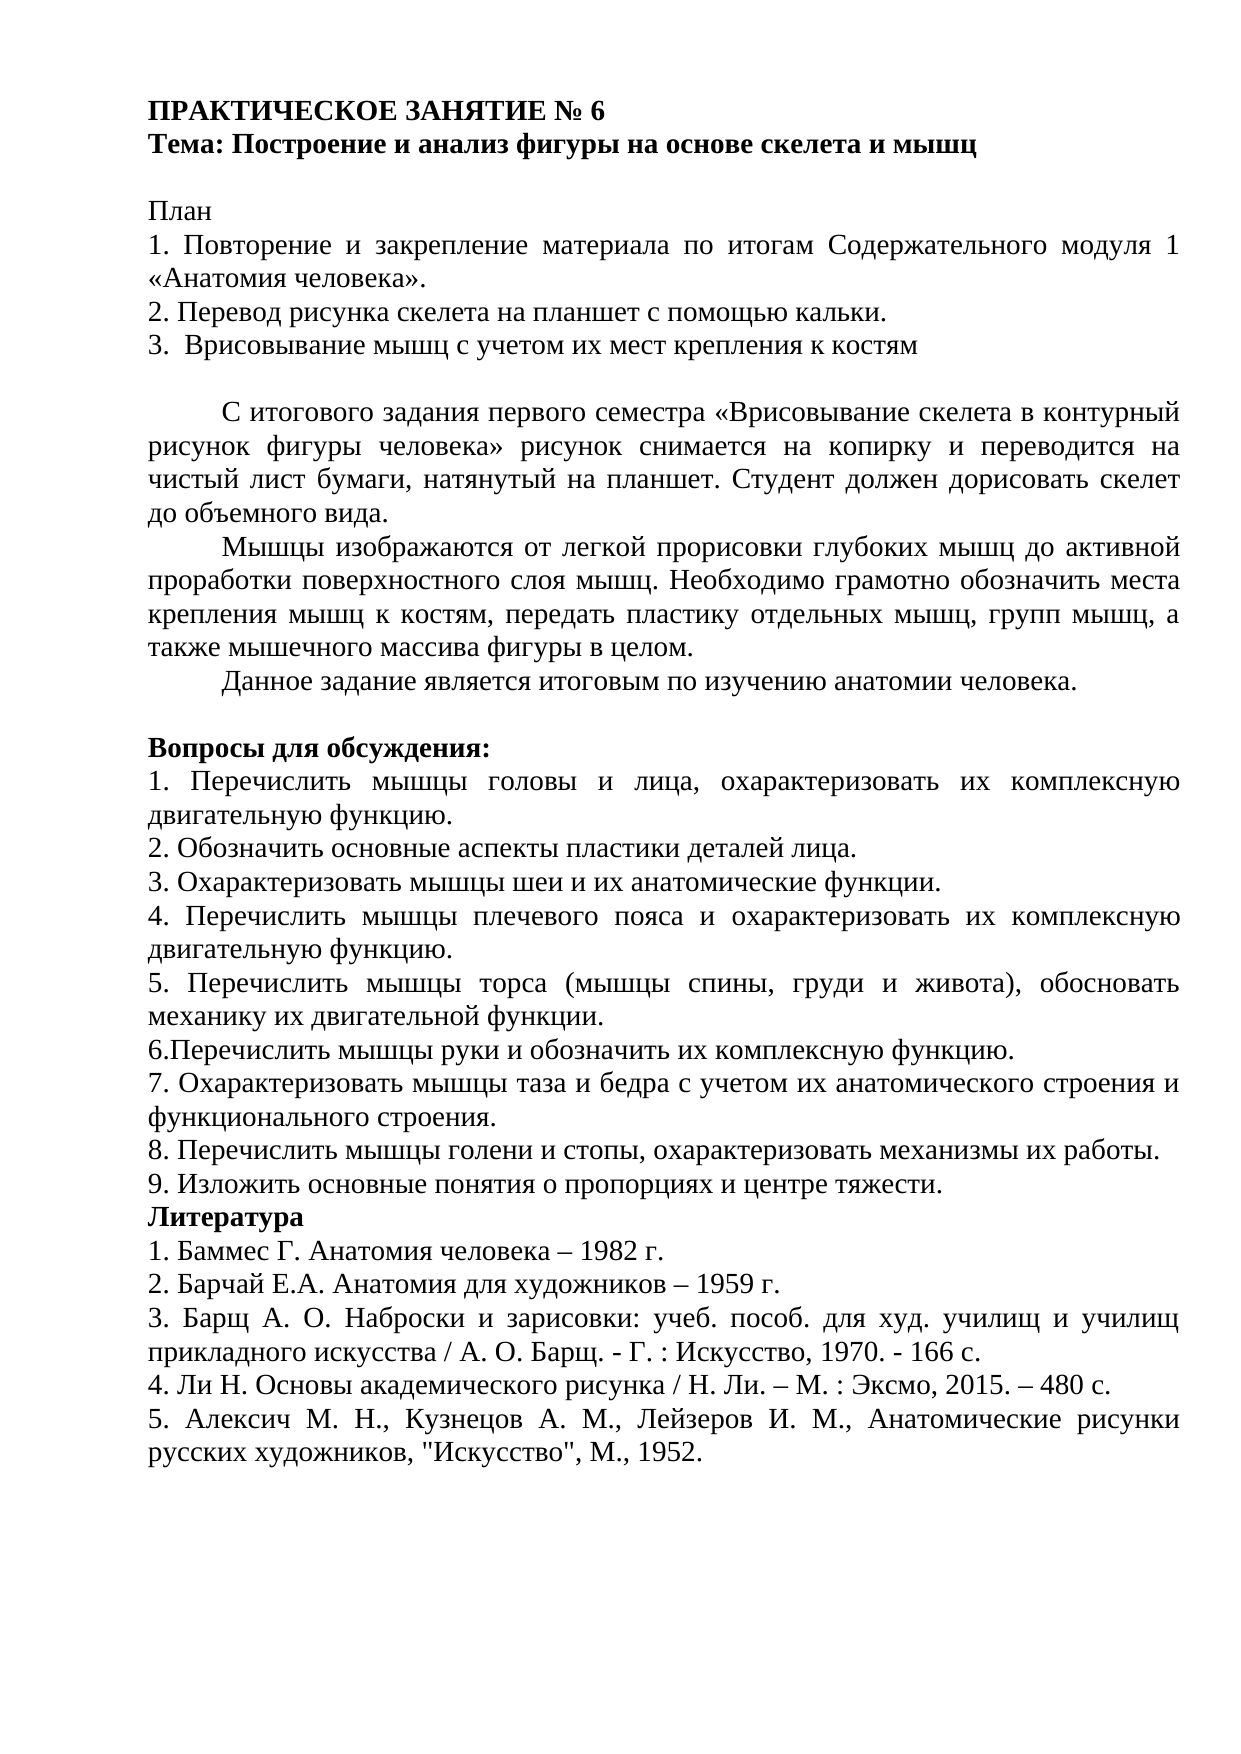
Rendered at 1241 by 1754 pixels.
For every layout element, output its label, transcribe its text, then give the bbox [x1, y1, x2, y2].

text 8. Перечислить мышцы голени и стопы, охарактеризовать механизмы их работы. [148, 1132, 1181, 1166]
text 1. Перечислить мышцы головы и лица, охарактеризовать их комплексную двигательную функцию. [148, 763, 1181, 831]
text 3. Врисовывание мышц с учетом их мест крепления к костям [148, 327, 1181, 361]
text 5. Алексич М. Н., Кузнецов А. М., Лейзеров И. М., Анатомические рисунки русских художников, "Искусство", М., 1952. [148, 1401, 1181, 1468]
text ПРАКТИЧЕСКОЕ ЗАНЯТИЕ № 6 [148, 93, 1181, 126]
text 3. Барщ А. О. Наброски и зарисовки: учеб. пособ. для худ. училищ и училищ прикладного искусства / А. О. Барщ. - Г. : Искусство, 1970. - 166 с. [148, 1300, 1181, 1367]
text 3. Охарактеризовать мышцы шеи и их анатомические функции. [148, 864, 1181, 898]
text 2. Перевод рисунка скелета на планшет с помощью кальки. [148, 294, 1181, 327]
text Вопросы для обсуждения: [148, 730, 1181, 763]
text Мышцы изображаются от легкой прорисовки глубоких мышц до активной проработки поверхностного слоя мышц. Необходимо грамотно обозначить места крепления мышц к костям, передать пластику отдельных мышц, групп мышц, а также мышечного массива фигуры в целом. [148, 529, 1181, 663]
text 1. Повторение и закрепление материала по итогам Содержательного модуля 1 «Анатомия человека». [148, 227, 1181, 294]
text 1. Баммес Г. Анатомия человека – 1982 г. [148, 1233, 1181, 1267]
text 2. Барчай Е.А. Анатомия для художников – 1959 г. [148, 1267, 1181, 1300]
text Тема: Построение и анализ фигуры на основе скелета и мышц [148, 126, 1181, 160]
text Литература [148, 1199, 1181, 1233]
text 6.Перечислить мышцы руки и обозначить их комплексную функцию. [148, 1032, 1181, 1065]
text 4. Ли Н. Основы академического рисунка / Н. Ли. – М. : Эксмо, 2015. – 480 с. [148, 1367, 1181, 1401]
text 7. Охарактеризовать мышцы таза и бедра с учетом их анатомического строения и функционального строения. [148, 1065, 1181, 1132]
text Данное задание является итоговым по изучению анатомии человека. [148, 663, 1181, 696]
text С итогового задания первого семестра «Врисовывание скелета в контурный рисунок фигуры человека» рисунок снимается на копирку и переводится на чистый лист бумаги, натянутый на планшет. Студент должен дорисовать скелет до объемного вида. [148, 394, 1181, 529]
text План [148, 193, 1181, 227]
text 4. Перечислить мышцы плечевого пояса и охарактеризовать их комплексную двигательную функцию. [148, 898, 1181, 965]
text 9. Изложить основные понятия о пропорциях и центре тяжести. [148, 1166, 1181, 1199]
text 5. Перечислить мышцы торса (мышцы спины, груди и живота), обосновать механику их двигательной функции. [148, 965, 1181, 1032]
text 2. Обозначить основные аспекты пластики деталей лица. [148, 831, 1181, 864]
